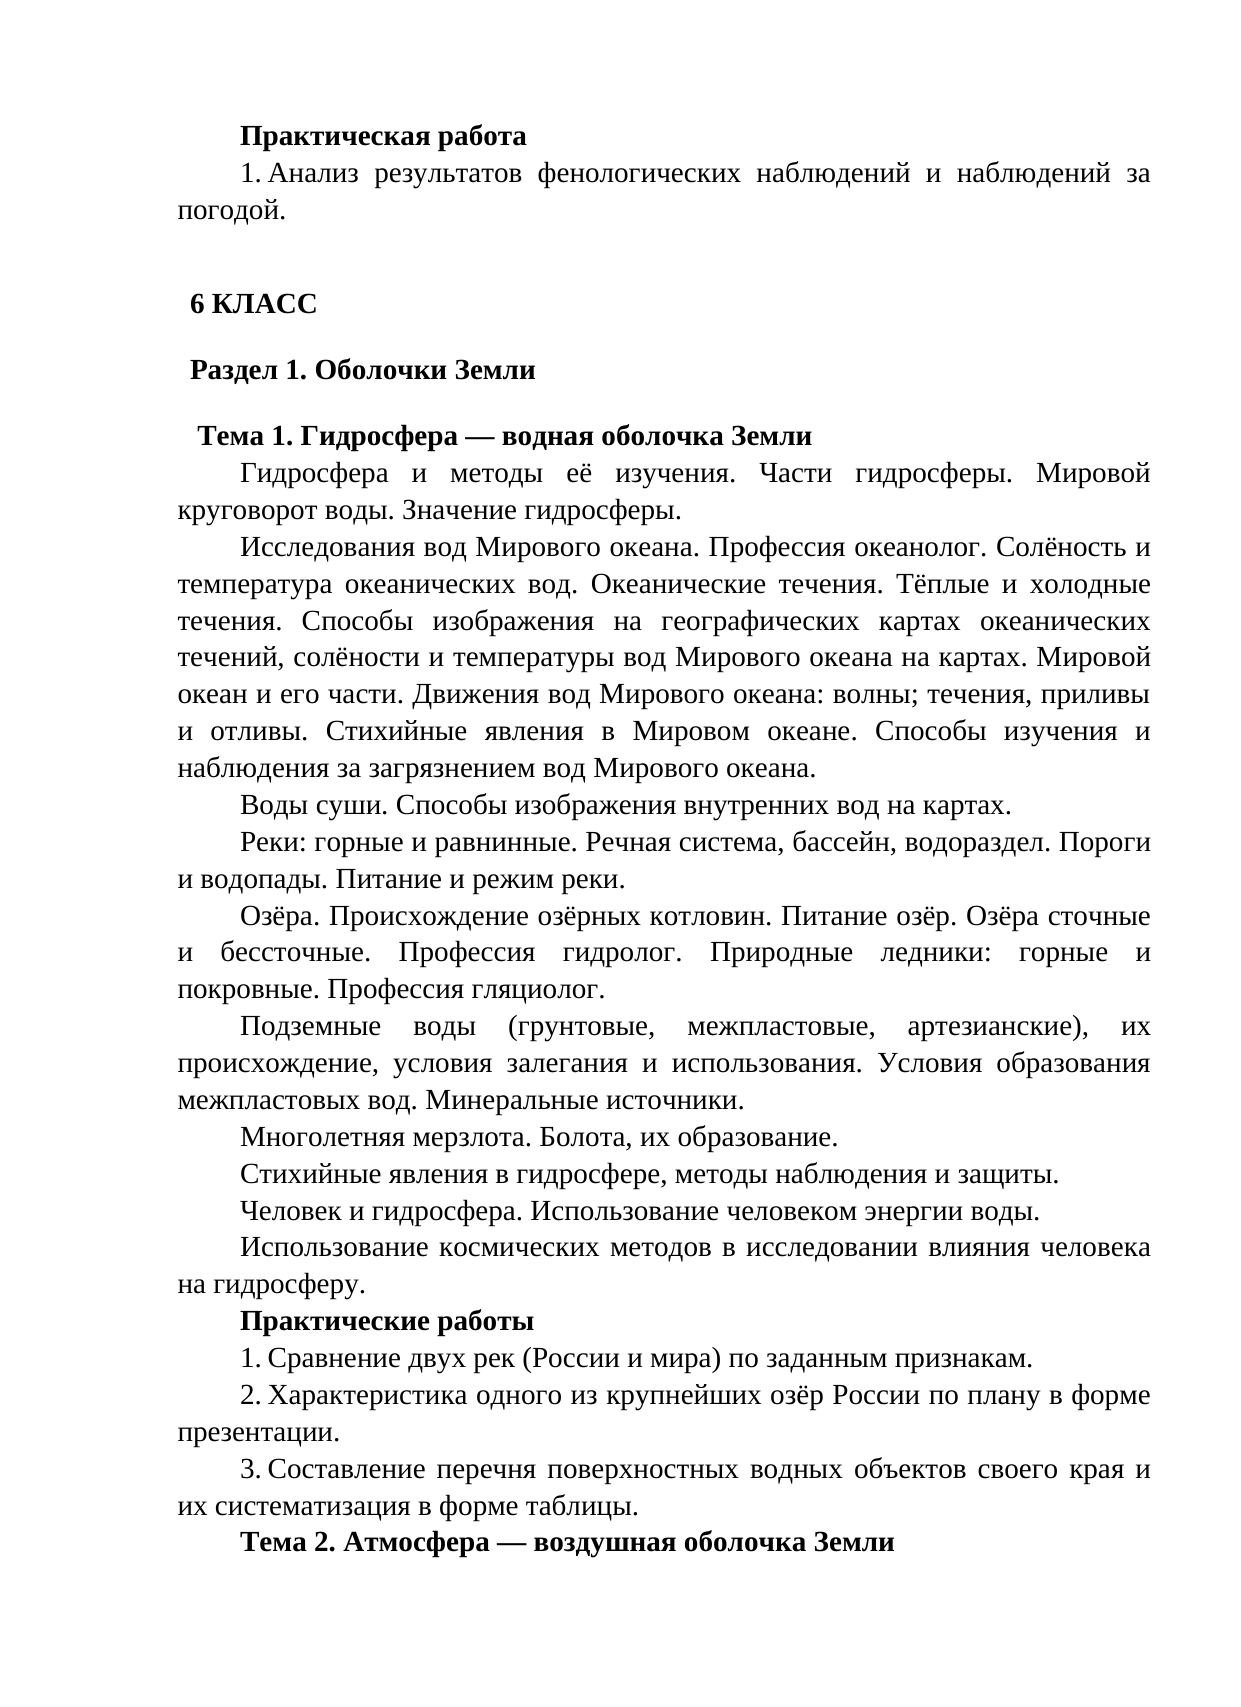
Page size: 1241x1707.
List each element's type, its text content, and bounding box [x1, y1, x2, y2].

text Исследования вод Мирового океана. Профессия океанолог. Солёность и температура океанических вод. Океанические течения. Тёплые и холодные течения. Способы изображения на географических картах океанических течений, солёности и температуры вод Мирового океана на картах. Мировой океан и его части. Движения вод Мирового океана: волны; течения, приливы и отливы. Стихийные явления в Мировом океане. Способы изучения и наблюдения за загрязнением вод Мирового океана. [177, 529, 1152, 784]
text Подземные воды (грунтовые, межпластовые, артезианские), их происхождение, условия залегания и использования. Условия образования межпластовых вод. Минеральные источники. [177, 1008, 1152, 1116]
text Стихийные явления в гидросфере, методы наблюдения и защиты. [177, 1156, 1152, 1189]
text 3. Составление перечня поверхностных водных объектов своего края и их систематизация в форме таблицы. [177, 1451, 1152, 1521]
text Практическая работа [177, 118, 1152, 152]
text Раздел 1. Оболочки Земли [190, 352, 1152, 386]
text 2. Характеристика одного из крупнейших озёр России по плану в форме презентации. [177, 1377, 1152, 1447]
text Использование космических методов в исследовании влияния человека на гидросферу. [177, 1229, 1152, 1300]
text Озёра. Происхождение озёрных котловин. Питание озёр. Озёра сточные и бессточные. Профессия гидролог. Природные ледники: горные и покровные. Профессия гляциолог. [177, 898, 1152, 1005]
text Реки: горные и равнинные. Речная система, бассейн, водораздел. Пороги и водопады. Питание и режим реки. [177, 824, 1152, 894]
text Практические работы [177, 1303, 1152, 1337]
text 1. Сравнение двух рек (России и мира) по заданным признакам. [177, 1340, 1152, 1374]
text Воды суши. Способы изображения внутренних вод на картах. [177, 787, 1152, 821]
text Человек и гидросфера. Использование человеком энергии воды. [177, 1193, 1152, 1226]
text Тема 1. Гидросфера — водная оболочка Земли [190, 418, 1152, 452]
text 6 КЛАСС [190, 287, 1152, 320]
text 1. Анализ результатов фенологических наблюдений и наблюдений за погодой. [177, 155, 1152, 225]
text Многолетняя мерзлота. Болота, их образование. [177, 1119, 1152, 1152]
text Тема 2. Атмосфера — воздушная оболочка Земли [177, 1524, 1152, 1558]
text Гидросфера и методы её изучения. Части гидросферы. Мировой круговорот воды. Значение гидросферы. [177, 455, 1152, 526]
